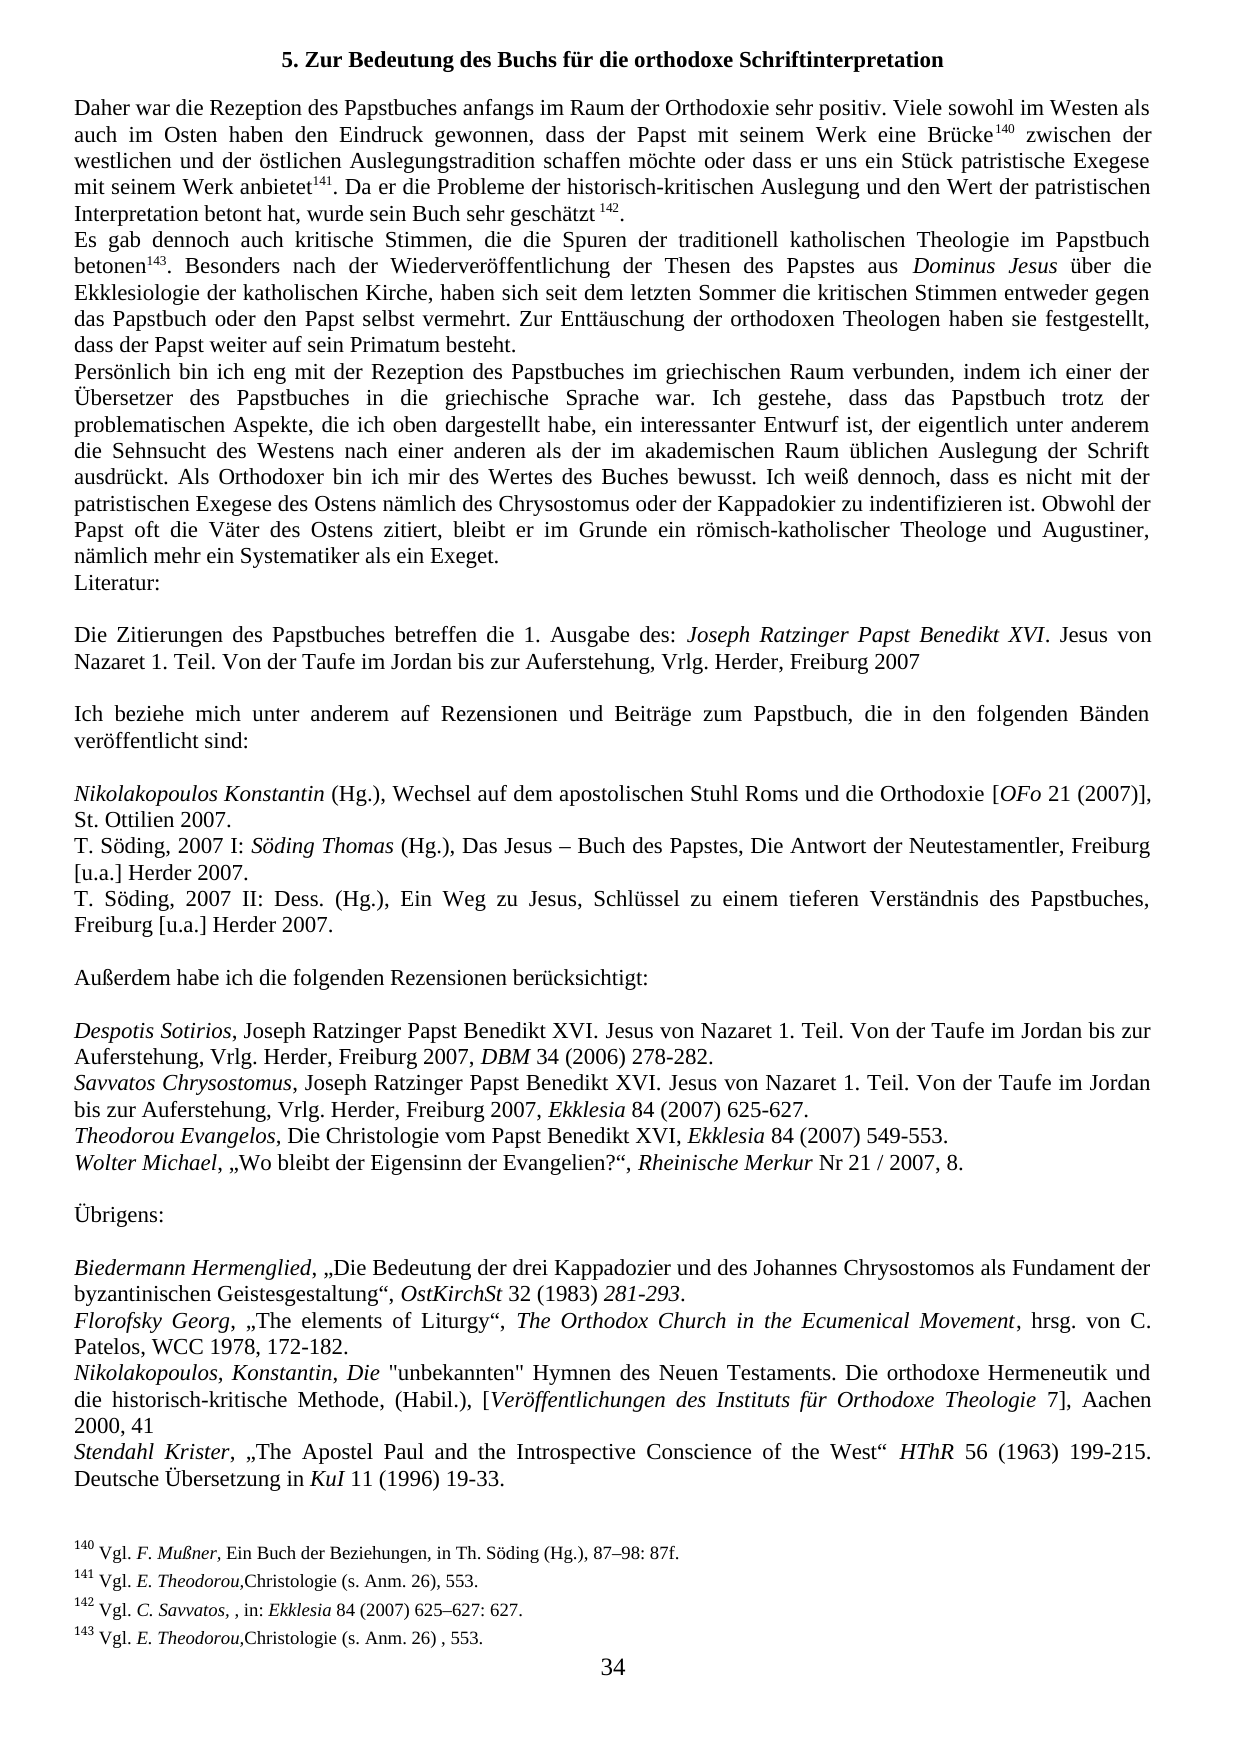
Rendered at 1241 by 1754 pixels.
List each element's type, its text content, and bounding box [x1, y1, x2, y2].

text Biedermann Hermenglied, „Die Bedeutung der drei Kappadozier und des Johannes Chrysostomos als Fundament der byzantinischen Geistesgestaltung“, OstKirchSt 32 (1983) 281-293. [74, 1254, 1152, 1307]
text Persönlich bin ich eng mit der Rezeption des Papstbuches im griechischen Raum verbunden, indem ich einer der Übersetzer des Papstbuches in die griechische Sprache war. Ich gestehe, dass das Papstbuch trotz der problematischen Aspekte, die ich oben dargestellt habe, ein interessanter Entwurf ist, der eigentlich unter anderem die Sehnsucht des Westens nach einer anderen als der im akademischen Raum üblichen Auslegung der Schrift ausdrückt. Als Orthodoxer bin ich mir des Wertes des Buches bewusst. Ich weiß dennoch, dass es nicht mit der patristischen Exegese des Ostens nämlich des Chrysostomus oder der Kappadokier zu indentifizieren ist. Obwohl der Papst oft die Väter des Ostens zitiert, bleibt er im Grunde ein römisch-katholischer Theologe und Augustiner, nämlich mehr ein Systematiker als ein Exeget. [74, 358, 1152, 569]
text Ich beziehe mich unter anderem auf Rezensionen und Beiträge zum Papstbuch, die in den folgenden Bänden veröffentlicht sind: [74, 701, 1152, 753]
text Nikolakopoulos Konstantin (Hg.), Wechsel auf dem apostolischen Stuhl Roms und die Orthodoxie [OFo 21 (2007)], St. Ottilien 2007. [74, 779, 1152, 832]
text Florofsky Georg, „The elements of Liturgy“, The Orthodox Church in the Ecumenical Movement, hrsg. von C. Patelos, WCC 1978, 172-182. [74, 1307, 1152, 1359]
text Nikolakopoulos, Konstantin, Die "unbekannten" Hymnen des Neuen Testaments. Die orthodoxe Hermeneutik und die historisch-kritische Methode, (Habil.), [Veröffentlichungen des Instituts für Orthodoxe Theologie 7], Aachen 2000, 41 [74, 1359, 1152, 1438]
text Übrigens: [74, 1201, 1152, 1228]
text T. Söding, 2007 I: Söding Thomas (Hg.), Das Jesus – Buch des Papstes, Die Antwort der Neutestamentler, Freiburg [u.a.] Herder 2007. [74, 832, 1152, 885]
text T. Söding, 2007 II: Dess. (Hg.), Ein Weg zu Jesus, Schlüssel zu einem tieferen Verständnis des Papstbuches, Freiburg [u.a.] Herder 2007. [74, 885, 1152, 938]
text Literatur: [74, 569, 1152, 595]
text Es gab dennoch auch kritische Stimmen, die die Spuren der traditionell katholischen Theologie im Papstbuch betonen. Besonders nach der Wiederveröffentlichung der Thesen des Papstes aus Dominus Jesus über die Ekklesiologie der katholischen Kirche, haben sich seit dem letzten Sommer die kritischen Stimmen entweder gegen das Papstbuch oder den Papst selbst vermehrt. Zur Enttäuschung der orthodoxen Theologen haben sie festgestellt, dass der Papst weiter auf sein Primatum besteht. [74, 226, 1152, 358]
text 5. Zur Bedeutung des Buchs für die orthodoxe Schriftinterpretation [74, 44, 1152, 73]
text Wolter Michael, „Wo bleibt der Eigensinn der Evangelien?“, Rheinische Merkur Nr 21 / 2007, 8. [74, 1148, 1152, 1175]
text Die Zitierungen des Papstbuches betreffen die 1. Ausgabe des: Joseph Ratzinger Papst Benedikt XVI. Jesus von Nazaret 1. Teil. Von der Taufe im Jordan bis zur Auferstehung, Vrlg. Herder, Freiburg 2007 [74, 621, 1152, 674]
text Despotis Sotirios, Joseph Ratzinger Papst Benedikt XVI. Jesus von Nazaret 1. Teil. Von der Taufe im Jordan bis zur Auferstehung, Vrlg. Herder, Freiburg 2007, DBM 34 (2006) 278-282. [74, 1017, 1152, 1069]
text Stendahl Krister, „The Apostel Paul and the Introspective Conscience of the West“ HThR 56 (1963) 199-215. Deutsche Übersetzung in KuI 11 (1996) 19-33. [74, 1438, 1152, 1491]
text Theodorou Evangelos, Die Christologie vom Papst Benedikt XVI, Ekklesia 84 (2007) 549-553. [74, 1122, 1152, 1148]
text Daher war die Rezeption des Papstbuches anfangs im Raum der Orthodoxie sehr positiv. Viele sowohl im Westen als auch im Osten haben den Eindruck gewonnen, dass der Papst mit seinem Werk eine Brücke zwischen der westlichen und der östlichen Auslegungstradition schaffen möchte oder dass er uns ein Stück patristische Exegese mit seinem Werk anbietet. Da er die Probleme der historisch-kritischen Auslegung und den Wert der patristischen Interpretation betont hat, wurde sein Buch sehr geschätzt . [74, 94, 1152, 226]
text Außerdem habe ich die folgenden Rezensionen berücksichtigt: [74, 964, 1152, 990]
text Savvatos Chrysostomus, Joseph Ratzinger Papst Benedikt XVI. Jesus von Nazaret 1. Teil. Von der Taufe im Jordan bis zur Auferstehung, Vrlg. Herder, Freiburg 2007, Ekklesia 84 (2007) 625-627. [74, 1069, 1152, 1122]
